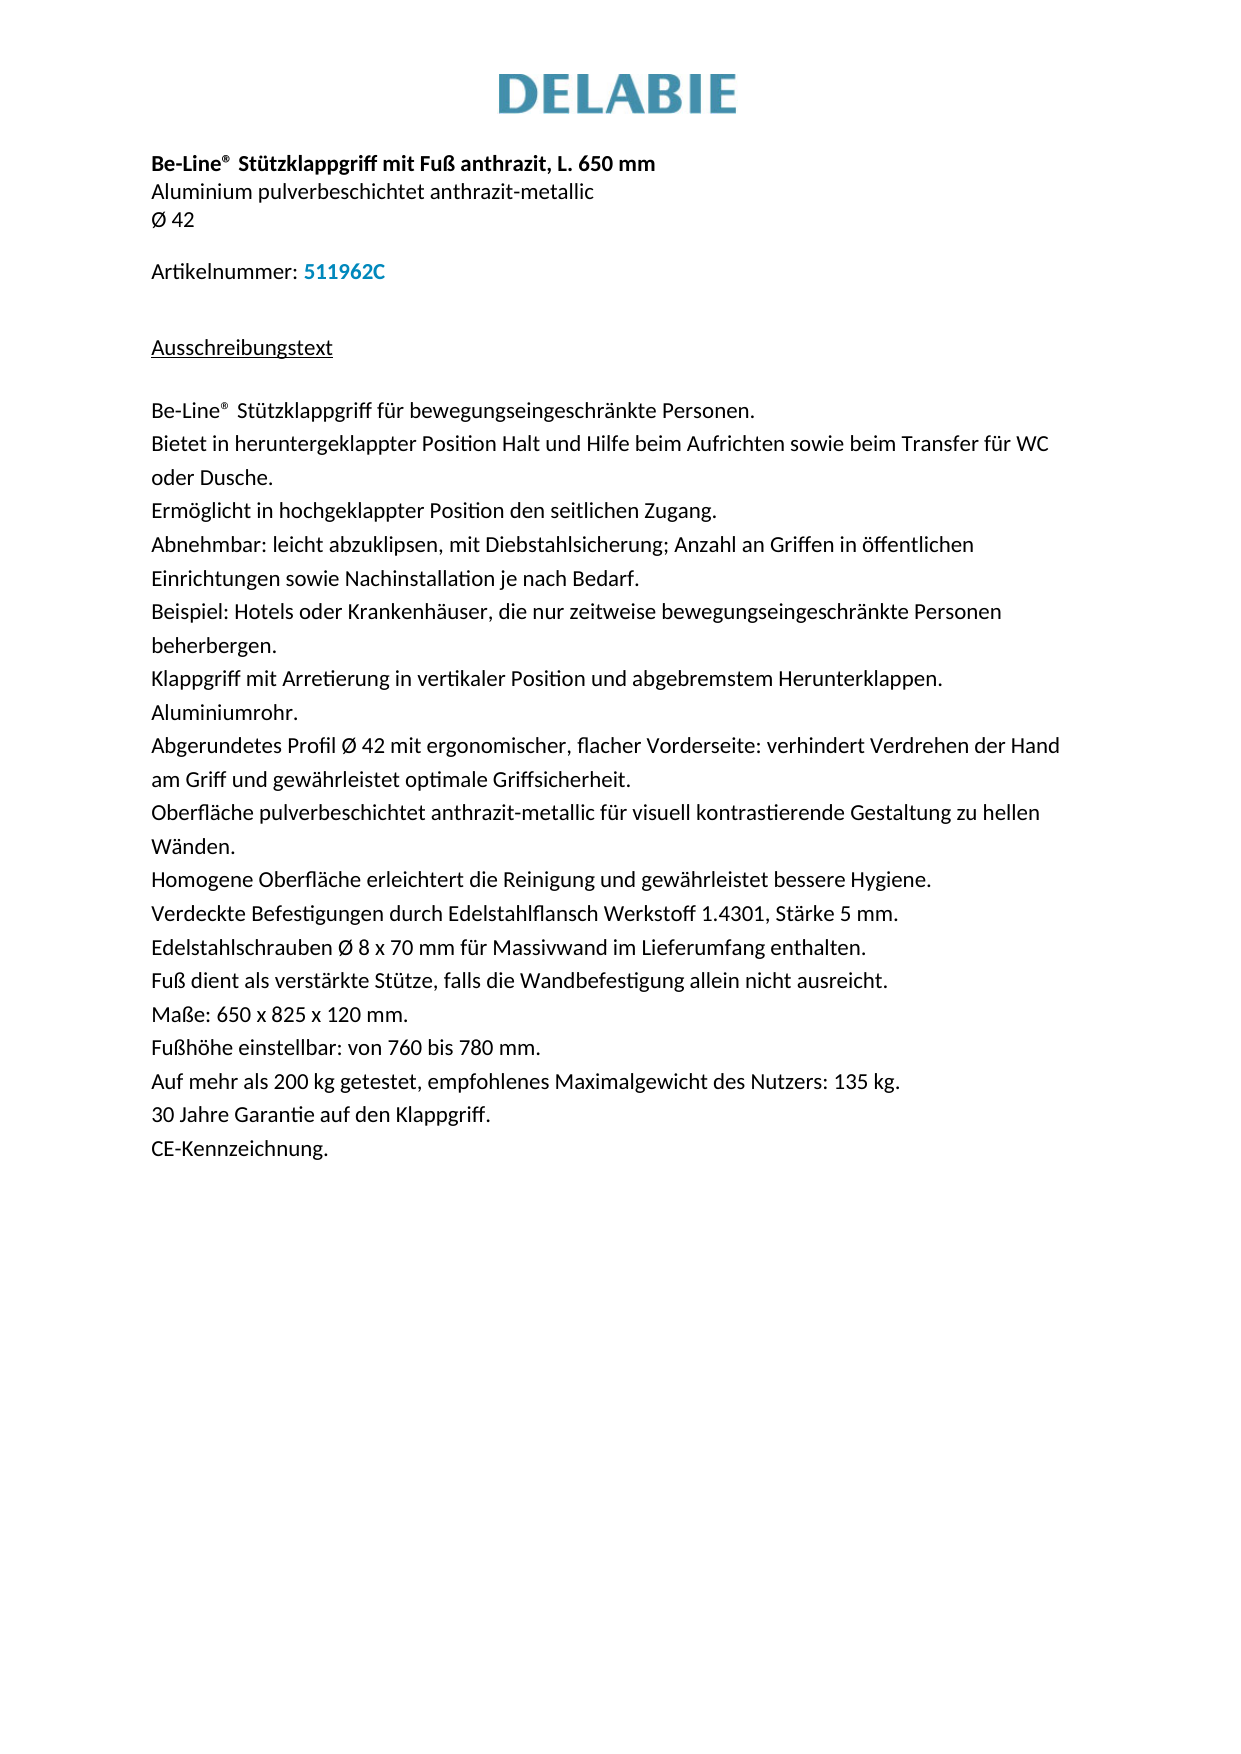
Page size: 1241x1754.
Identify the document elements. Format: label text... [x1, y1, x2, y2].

text Be-Line® Stützklappgriff mit Fuß anthrazit, L. 650 mm [151, 149, 1084, 177]
text Ausschreibungstext [151, 333, 1084, 361]
text Klappgriff mit Arretierung in vertikaler Position und abgebremstem Herunterklappen. [151, 664, 1084, 692]
text Fuß dient als verstärkte Stütze, falls die Wandbefestigung allein nicht ausreicht. [151, 966, 1084, 994]
text Maße: 650 x 825 x 120 mm. [151, 1000, 1084, 1028]
text Edelstahlschrauben Ø 8 x 70 mm für Massivwand im Lieferumfang enthalten. [151, 933, 1084, 961]
picture [497, 74, 738, 114]
text Ermöglicht in hochgeklappter Position den seitlichen Zugang. [151, 497, 1084, 525]
text Verdeckte Befestigungen durch Edelstahlflansch Werkstoff 1.4301, Stärke 5 mm. [151, 899, 1084, 927]
text Oberfläche pulverbeschichtet anthrazit-metallic für visuell kontrastierende Gestaltung zu hellen Wänden. [151, 798, 1084, 860]
text 30 Jahre Garantie auf den Klappgriff. [151, 1100, 1084, 1128]
text Artikelnummer: 511962C [151, 257, 1084, 285]
text Abgerundetes Profil Ø 42 mit ergonomischer, flacher Vorderseite: verhindert Verdrehen der Hand am Griff und gewährleistet optimale Griffsicherheit. [151, 731, 1084, 793]
text Beispiel: Hotels oder Krankenhäuser, die nur zeitweise bewegungseingeschränkte Personen beherbergen. [151, 597, 1084, 659]
text Fußhöhe einstellbar: von 760 bis 780 mm. [151, 1033, 1084, 1061]
text Bietet in heruntergeklappter Position Halt und Hilfe beim Aufrichten sowie beim Transfer für WC oder Dusche. [151, 429, 1084, 491]
text Auf mehr als 200 kg getestet, empfohlenes Maximalgewicht des Nutzers: 135 kg. [151, 1067, 1084, 1095]
text Homogene Oberfläche erleichtert die Reinigung und gewährleistet bessere Hygiene. [151, 866, 1084, 894]
text Abnehmbar: leicht abzuklipsen, mit Diebstahlsicherung; Anzahl an Griffen in öffentlichen Einrichtungen sowie Nachinstallation je nach Bedarf. [151, 530, 1084, 592]
text Ø 42 [151, 205, 1084, 233]
text Be-Line® Stützklappgriff für bewegungseingeschränkte Personen. [151, 396, 1084, 424]
text Aluminium pulverbeschichtet anthrazit-metallic [151, 177, 1084, 205]
text CE-Kennzeichnung. [151, 1134, 1084, 1162]
text Aluminiumrohr. [151, 698, 1084, 726]
